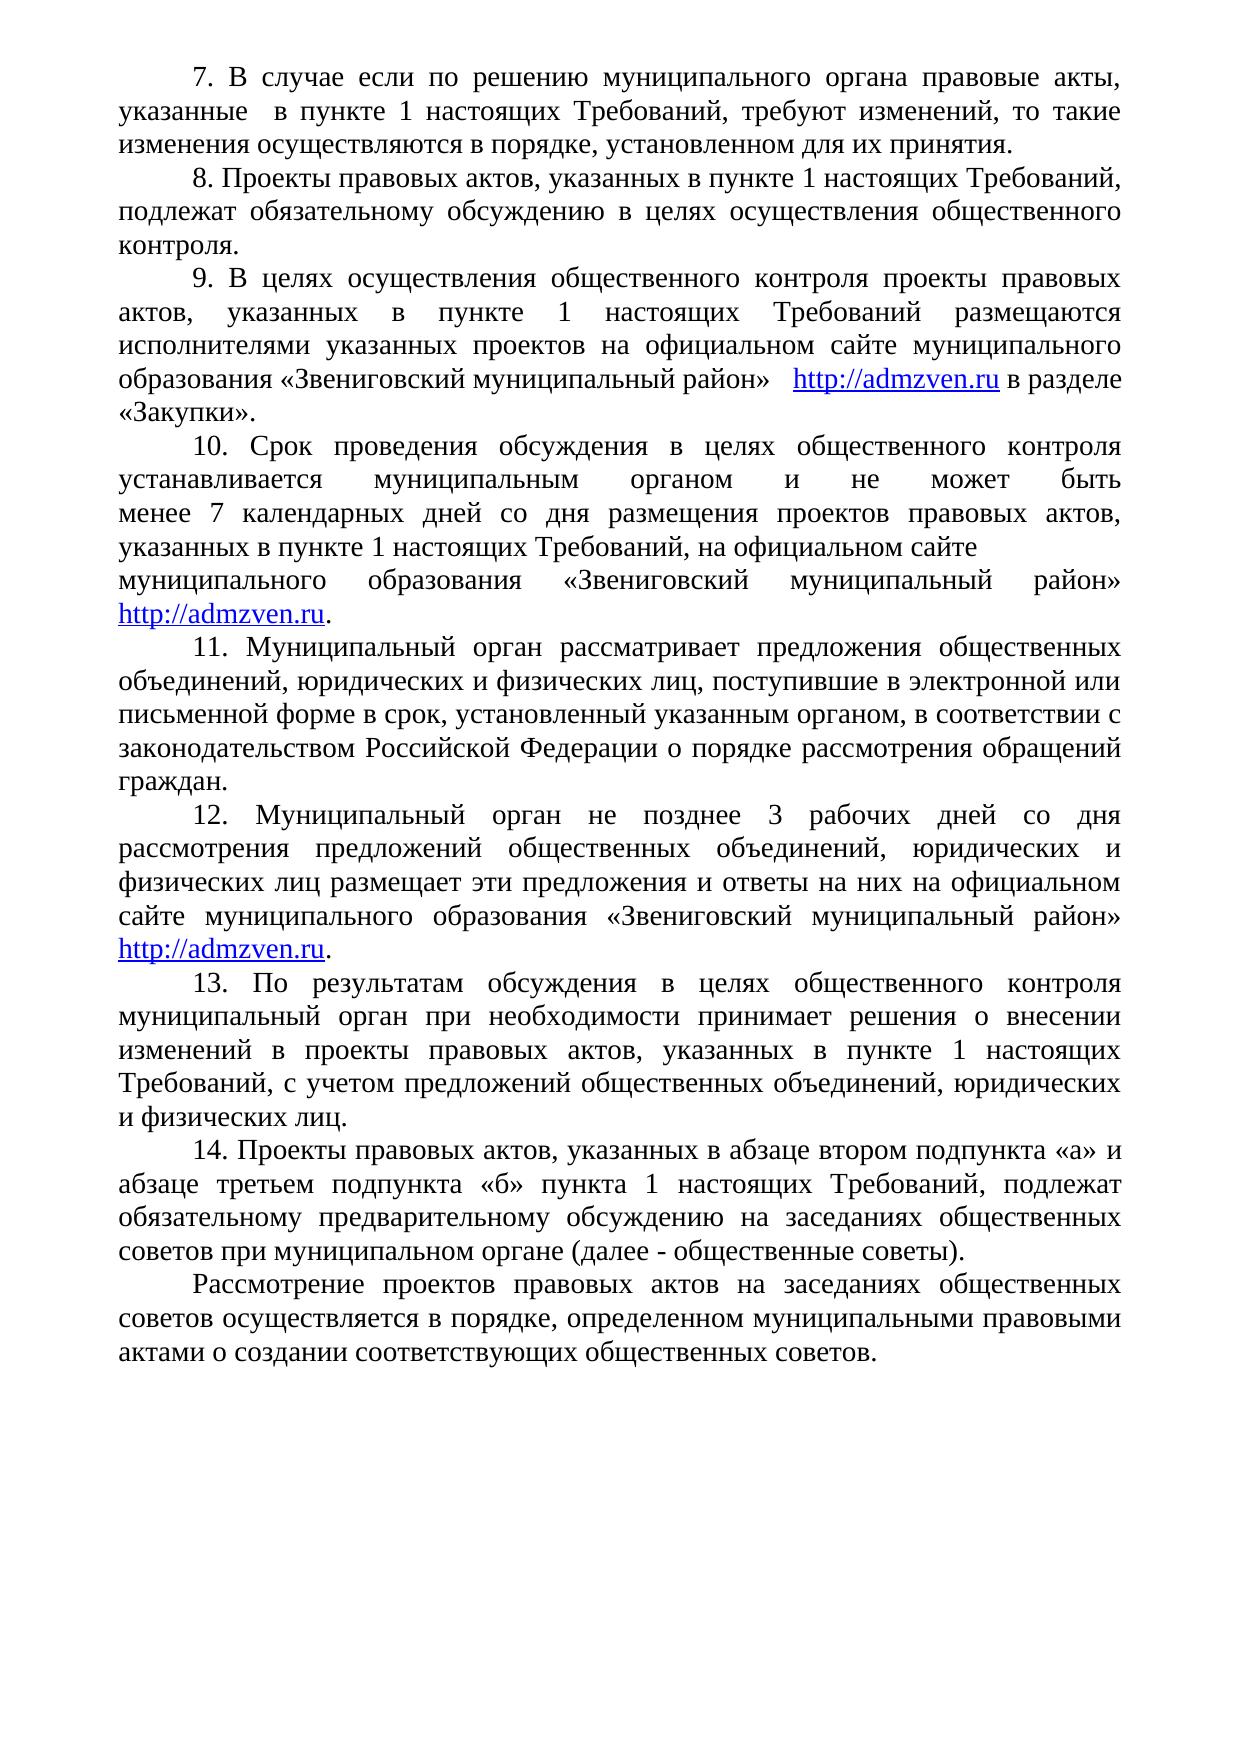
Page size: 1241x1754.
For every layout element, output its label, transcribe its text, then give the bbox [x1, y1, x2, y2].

text 14. Проекты правовых актов, указанных в абзаце втором подпункта «а» и абзаце третьем подпункта «б» пункта 1 настоящих Требований, подлежат обязательному предварительному обсуждению на заседаниях общественных советов при муниципальном органе (далее - общественные советы). [118, 1132, 1122, 1267]
text 10. Срок проведения обсуждения в целях общественного контроля устанавливается муниципальным органом и не может быть менее 7 календарных дней со дня размещения проектов правовых актов, указанных в пункте 1 настоящих Требований, на официальном сайте [118, 428, 1122, 562]
text муниципального образования «Звениговский муниципальный район» http://admzven.ru. [118, 562, 1122, 629]
text 13. По результатам обсуждения в целях общественного контроля муниципальный орган при необходимости принимает решения о внесении изменений в проекты правовых актов, указанных в пункте 1 настоящих Требований, с учетом предложений общественных объединений, юридических и физических лиц. [118, 965, 1122, 1132]
text 8. Проекты правовых актов, указанных в пункте 1 настоящих Требований, подлежат обязательному обсуждению в целях осуществления общественного контроля. [118, 160, 1122, 260]
text 9. В целях осуществления общественного контроля проекты правовых актов, указанных в пункте 1 настоящих Требований размещаются исполнителями указанных проектов на официальном сайте муниципального образования «Звениговский муниципальный район» http://admzven.ru в разделе «Закупки». [118, 260, 1122, 428]
text Рассмотрение проектов правовых актов на заседаниях общественных советов осуществляется в порядке, определенном муниципальными правовыми актами о создании соответствующих общественных советов. [118, 1267, 1122, 1367]
text 12. Муниципальный орган не позднее 3 рабочих дней со дня рассмотрения предложений общественных объединений, юридических и физических лиц размещает эти предложения и ответы на них на официальном сайте муниципального образования «Звениговский муниципальный район» http://admzven.ru. [118, 797, 1122, 965]
text 7. В случае если по решению муниципального органа правовые акты, указанные в пункте 1 настоящих Требований, требуют изменений, то такие изменения осуществляются в порядке, установленном для их принятия. [118, 59, 1122, 160]
text 11. Муниципальный орган рассматривает предложения общественных объединений, юридических и физических лиц, поступившие в электронной или письменной форме в срок, установленный указанным органом, в соответствии с законодательством Российской Федерации о порядке рассмотрения обращений граждан. [118, 629, 1122, 797]
